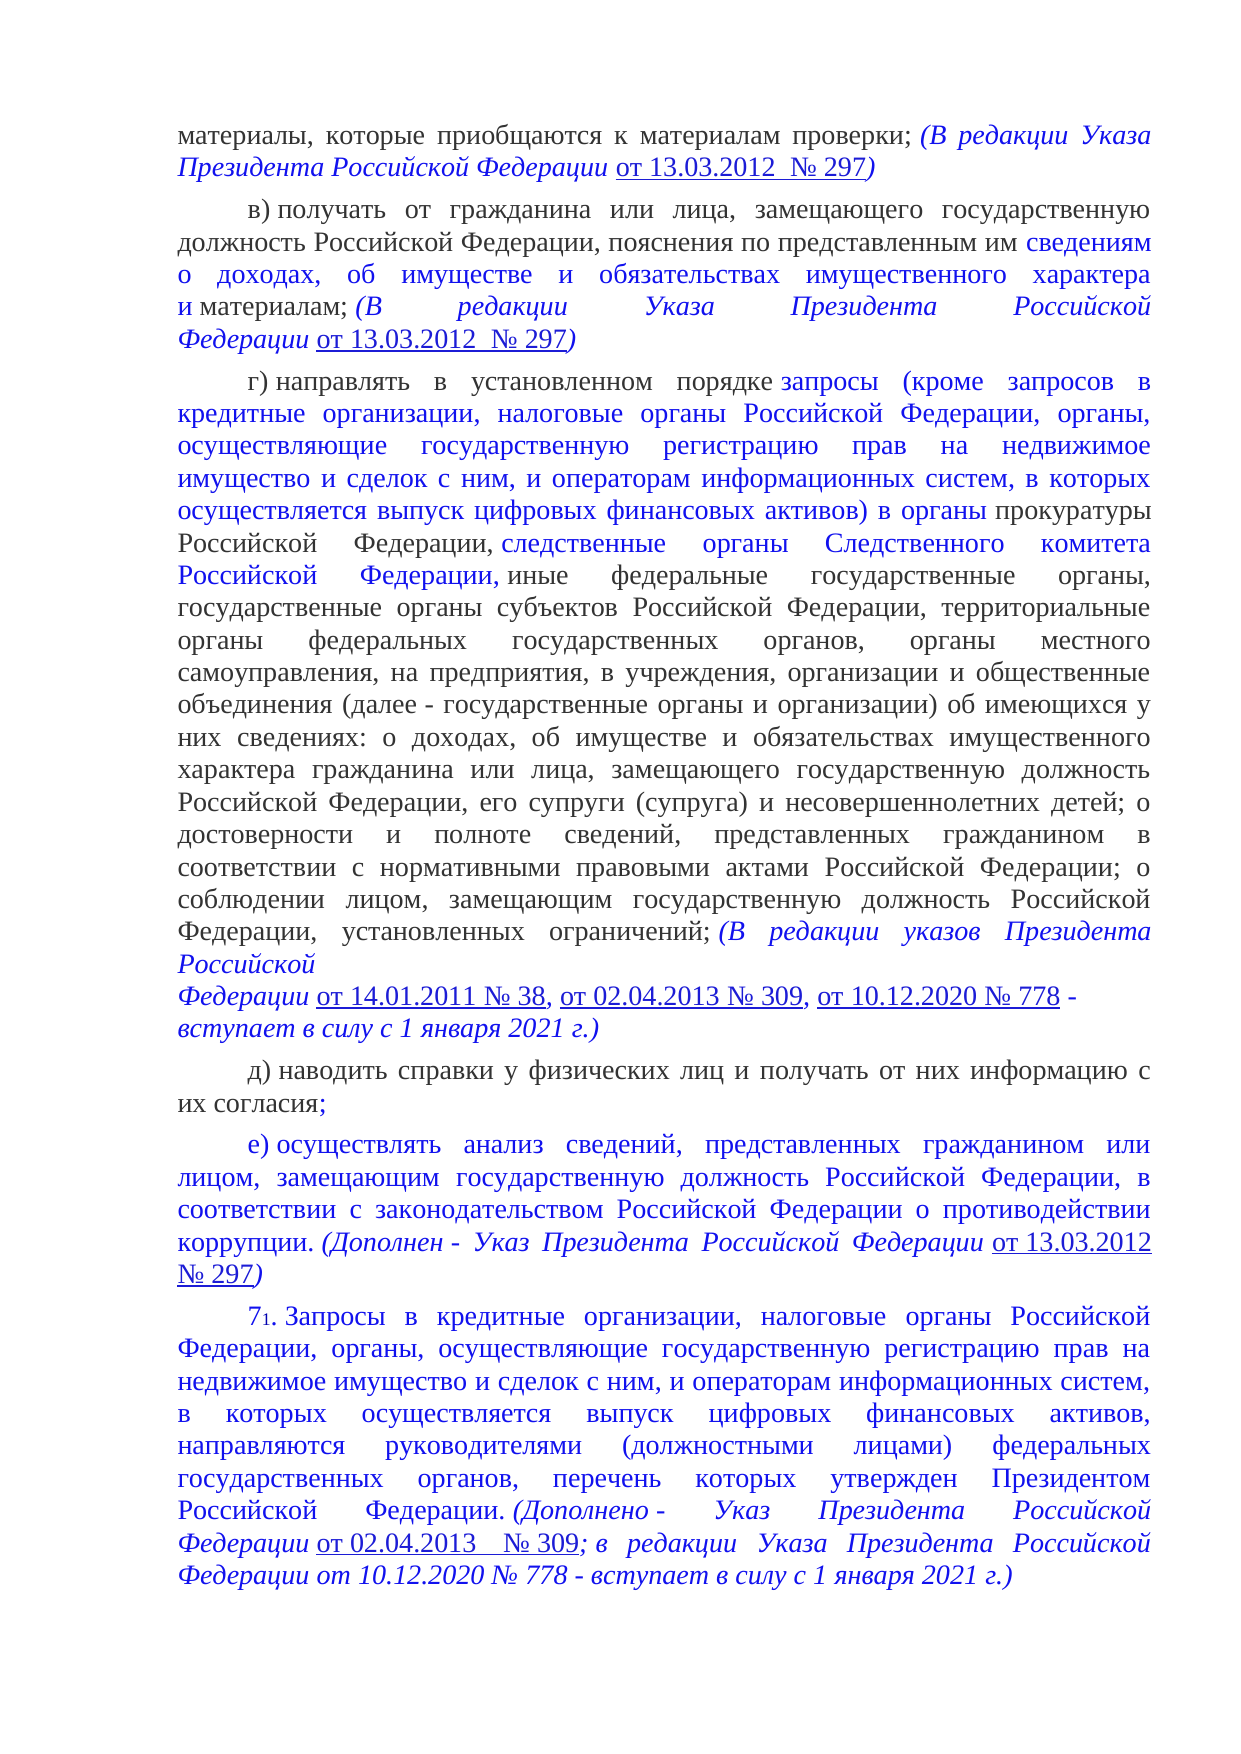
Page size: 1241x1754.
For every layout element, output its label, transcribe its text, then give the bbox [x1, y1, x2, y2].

text в) получать от гражданина или лица, замещающего государственную должность Российской Федерации, пояснения по представленным им сведениям о доходах, об имуществе и обязательствах имущественного характера и материалам; (В редакции Указа Президента Российской Федерации от 13.03.2012 № 297) [177, 192, 1152, 354]
text е) осуществлять анализ сведений, представленных гражданином или лицом, замещающим государственную должность Российской Федерации, в соответствии с законодательством Российской Федерации о противодействии коррупции. (Дополнен - Указ Президента Российской Федерации от 13.03.2012 № 297) [177, 1127, 1152, 1289]
text г) направлять в установленном порядке запросы (кроме запросов в кредитные организации, налоговые органы Российской Федерации, органы, осуществляющие государственную регистрацию прав на недвижимое имущество и сделок с ним, и операторам информационных систем, в которых осуществляется выпуск цифровых финансовых активов) в органы прокуратуры Российской Федерации, следственные органы Следственного комитета Российской Федерации, иные федеральные государственные органы, государственные органы субъектов Российской Федерации, территориальные органы федеральных государственных органов, органы местного самоуправления, на предприятия, в учреждения, организации и общественные объединения (далее - государственные органы и организации) об имеющихся у них сведениях: о доходах, об имуществе и обязательствах имущественного характера гражданина или лица, замещающего государственную должность Российской Федерации, его супруги (супруга) и несовершеннолетних детей; о достоверности и полноте сведений, представленных гражданином в соответствии с нормативными правовыми актами Российской Федерации; о соблюдении лицом, замещающим государственную должность Российской Федерации, установленных ограничений; (В редакции указов Президента Российской Федерации от 14.01.2011 № 38, от 02.04.2013 № 309, от 10.12.2020 № 778 - вступает в силу с 1 января 2021 г.) [177, 364, 1152, 1044]
text 71. Запросы в кредитные организации, налоговые органы Российской Федерации, органы, осуществляющие государственную регистрацию прав на недвижимое имущество и сделок с ним, и операторам информационных систем, в которых осуществляется выпуск цифровых финансовых активов, направляются руководителями (должностными лицами) федеральных государственных органов, перечень которых утвержден Президентом Российской Федерации. (Дополнено - Указ Президента Российской Федерации от 02.04.2013 № 309; в редакции Указа Президента Российской Федерации от 10.12.2020 № 778 - вступает в силу с 1 января 2021 г.) [177, 1299, 1152, 1590]
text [177, 118, 1152, 183]
text д) наводить справки у физических лиц и получать от них информацию с их согласия; [177, 1053, 1152, 1118]
